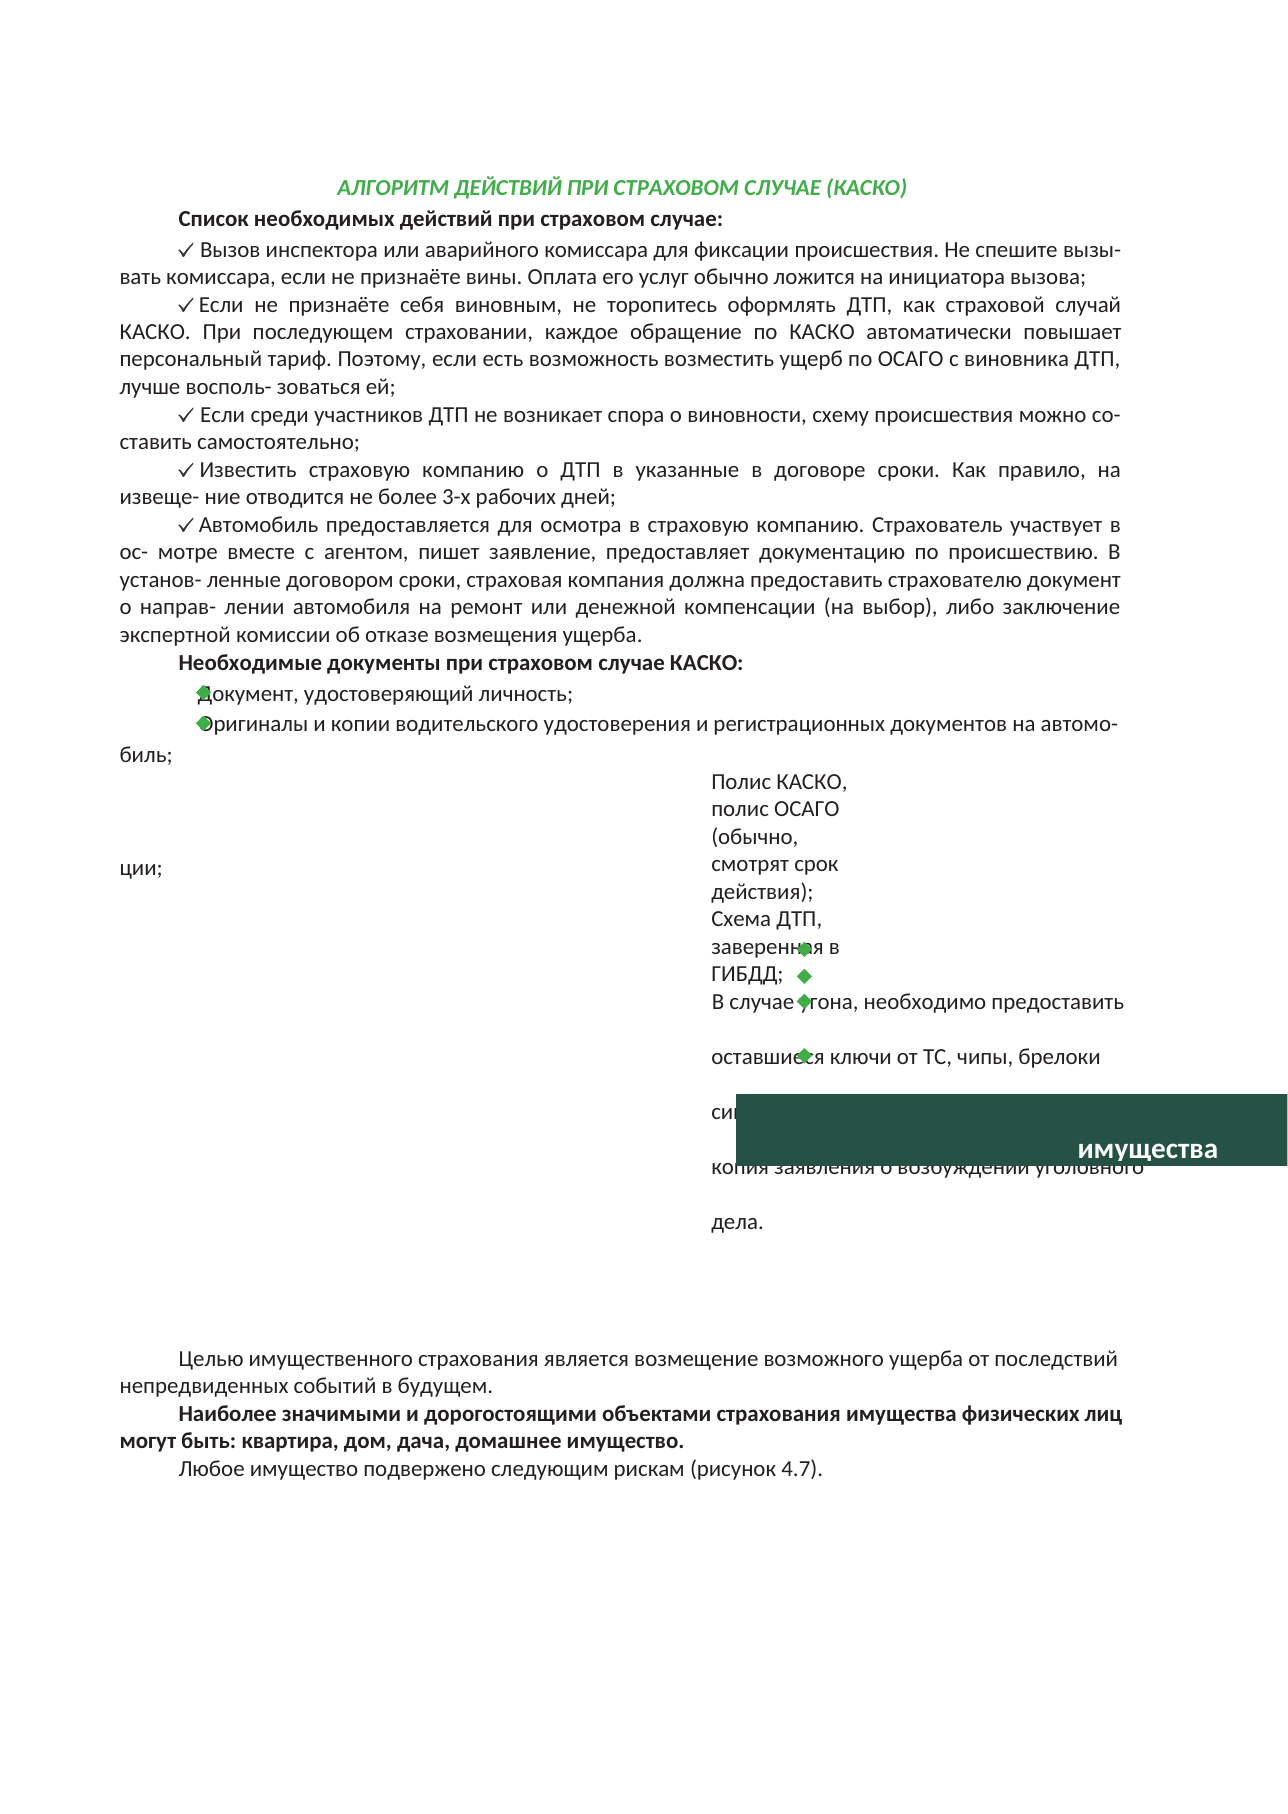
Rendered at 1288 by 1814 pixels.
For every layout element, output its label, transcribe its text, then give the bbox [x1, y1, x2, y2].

text Если среди участников ДТП не возникает спора о виновности, схему происшествия можно со- ставить самостоятельно; [119, 400, 1122, 455]
picture [178, 407, 194, 422]
picture [178, 462, 194, 477]
text Известить страховую компанию о ДТП в указанные в договоре сроки. Как правило, на извеще- ние отводится не более 3-х рабочих дней; [119, 456, 1122, 510]
picture [178, 517, 194, 532]
subtitle Список необходимых действий при страховом случае: [178, 204, 1287, 232]
text Целью имущественного страхования является возмещение возможного ущерба от последствий непредвиденных событий в будущем. [119, 1344, 1169, 1399]
text Автомобиль предоставляется для осмотра в страховую компанию. Страхователь участвует в ос- мотре вместе с агентом, пишет заявление, предоставляет документацию по происшествию. В установ- ленные договором сроки, страховая компания должна предоставить страхователю документ о направ- лении автомобиля на ремонт или денежной компенсации (на выбор), либо заключение экспертной комиссии об отказе возмещения ущерба. [119, 511, 1122, 648]
text АЛГОРИТМ ДЕЙСТВИЙ ПРИ СТРАХОВОМ СЛУЧАЕ (КАСКО) [337, 173, 1287, 201]
picture [178, 297, 194, 312]
text Если не признаёте себя виновным, не торопитесь оформлять ДТП, как страховой случай КАСКО. При последующем страховании, каждое обращение по КАСКО автоматически повышает персональный тариф. Поэтому, если есть возможность возместить ущерб по ОСАГО с виновника ДТП, лучше восполь- зоваться ей; [119, 290, 1123, 400]
text Любое имущество подвержено следующим рискам (рисунок 4.7). [178, 1454, 1287, 1482]
picture [178, 242, 194, 257]
text Оригиналы и копии водительского удостоверения и регистрационных документов на автомо- [198, 709, 1287, 737]
text В случае угона, необходимо предоставить оставшиеся ключи от ТС, чипы, брелоки сигнализа- При угоне также необходима копия заявления о возбуждении уголовного дела. [711, 987, 1153, 1235]
text биль; [119, 740, 686, 768]
subtitle Необходимые документы при страховом случае КАСКО: [178, 648, 1287, 676]
text ции; [119, 853, 686, 881]
subtitle Наиболее значимыми и дорогостоящими объектами страхования имущества физических лиц могут быть: квартира, дом, дача, домашнее имущество. [119, 1399, 1169, 1454]
text Полис КАСКО, полис ОСАГО (обычно, смотрят срок действия); Схема ДТП, заверенная в ГИБДД; [711, 768, 858, 987]
text Документ, удостоверяющий личность; [197, 679, 1287, 707]
text Вызов инспектора или аварийного комиссара для фиксации происшествия. Не спешите вызы- вать комиссара, если не признаёте вины. Оплата его услуг обычно ложится на инициатора вызова; [119, 235, 1123, 290]
